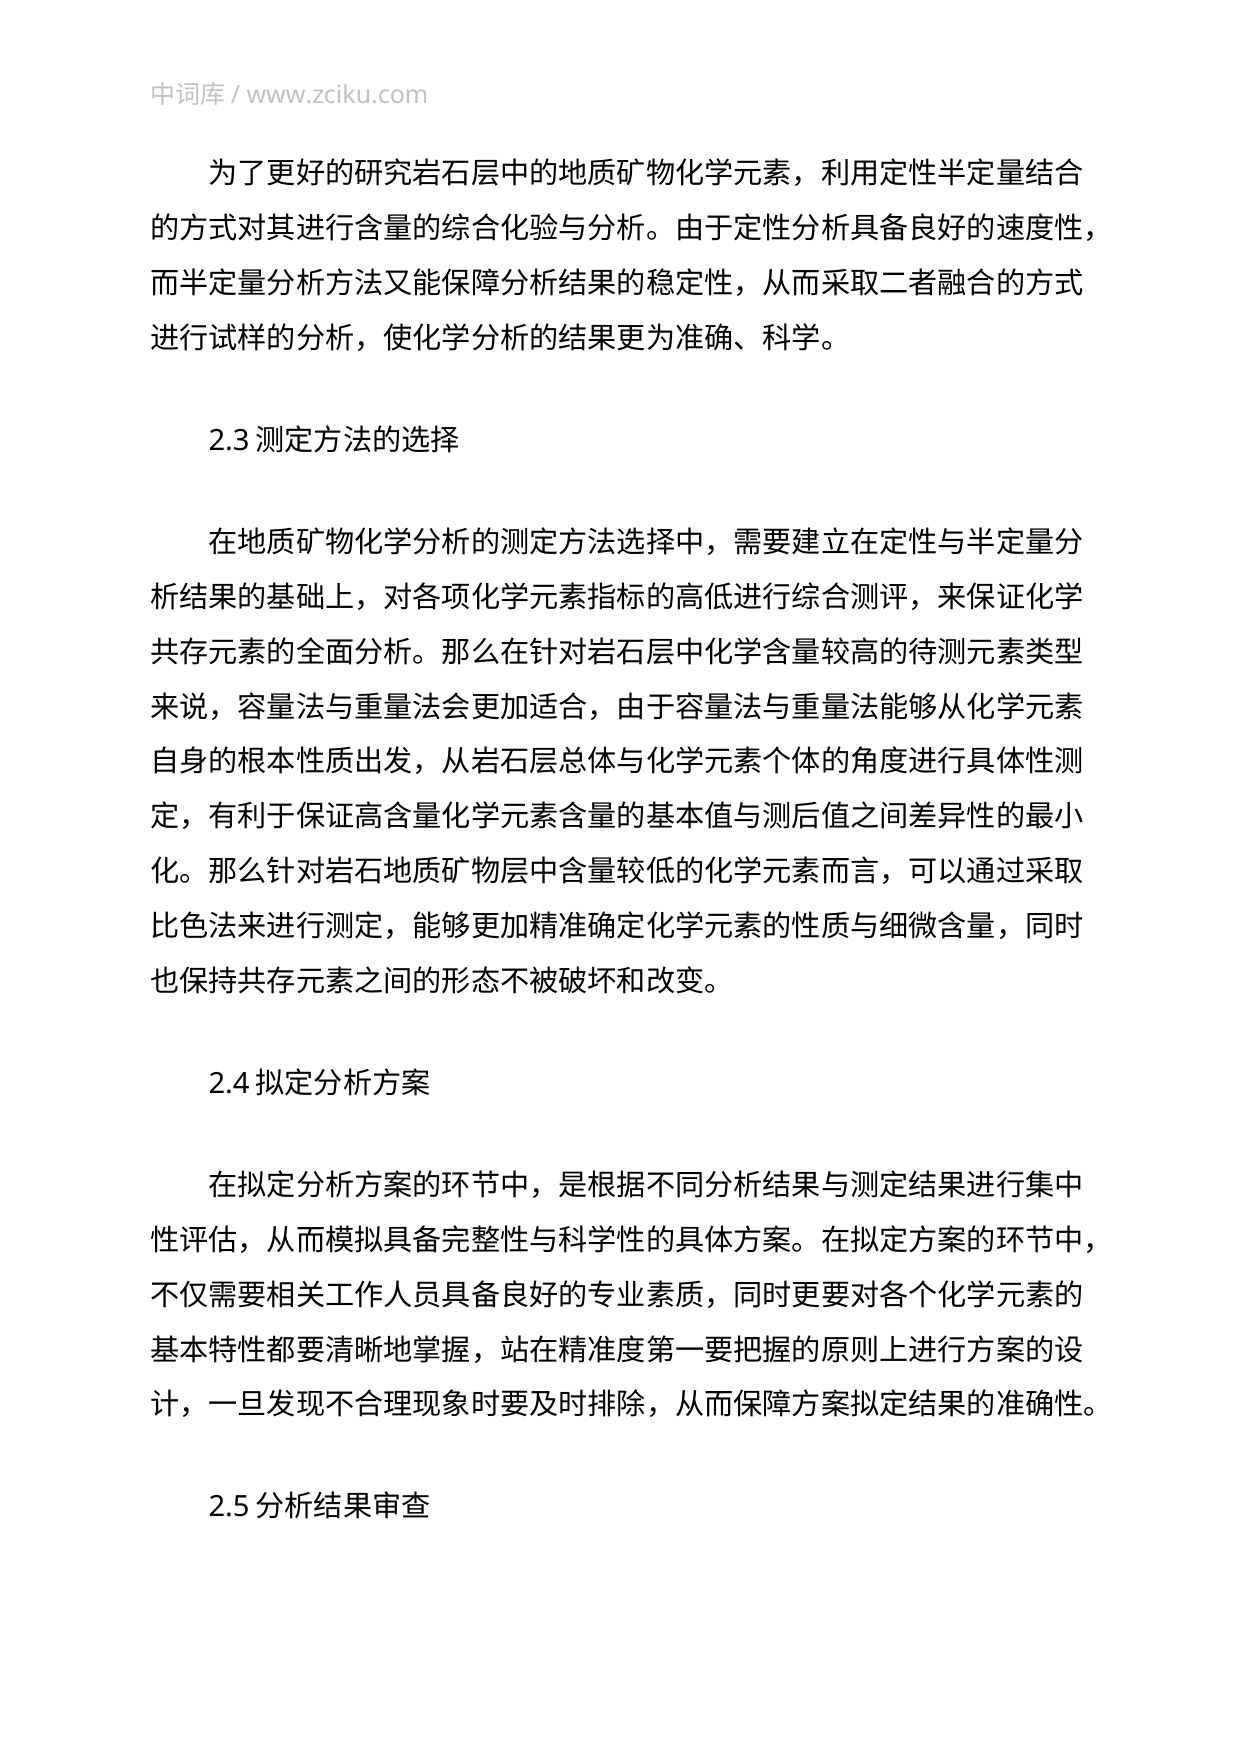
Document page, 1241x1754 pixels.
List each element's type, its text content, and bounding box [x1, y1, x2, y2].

text 2.4拟定分析方案 [150, 1059, 1090, 1102]
text 在拟定分析方案的环节中，是根据不同分析结果与测定结果进行集中性评估，从而模拟具备完整性与科学性的具体方案。在拟定方案的环节中，不仅需要相关工作人员具备良好的专业素质，同时更要对各个化学元素的基本特性都要清晰地掌握，站在精准度第一要把握的原则上进行方案的设计，一旦发现不合理现象时要及时排除，从而保障方案拟定结果的准确性。 [150, 1161, 1090, 1423]
text 在地质矿物化学分析的测定方法选择中，需要建立在定性与半定量分析结果的基础上，对各项化学元素指标的高低进行综合测评，来保证化学共存元素的全面分析。那么在针对岩石层中化学含量较高的待测元素类型来说，容量法与重量法会更加适合，由于容量法与重量法能够从化学元素自身的根本性质出发，从岩石层总体与化学元素个体的角度进行具体性测定，有利于保证高含量化学元素含量的基本值与测后值之间差异性的最小化。那么针对岩石地质矿物层中含量较低的化学元素而言，可以通过采取比色法来进行测定，能够更加精准确定化学元素的性质与细微含量，同时也保持共存元素之间的形态不被破坏和改变。 [150, 518, 1090, 1000]
text 2.3测定方法的选择 [150, 416, 1090, 459]
text 为了更好的研究岩石层中的地质矿物化学元素，利用定性半定量结合的方式对其进行含量的综合化验与分析。由于定性分析具备良好的速度性，而半定量分析方法又能保障分析结果的稳定性，从而采取二者融合的方式进行试样的分析，使化学分析的结果更为准确、科学。 [150, 150, 1090, 357]
text 2.5分析结果审查 [150, 1483, 1090, 1525]
